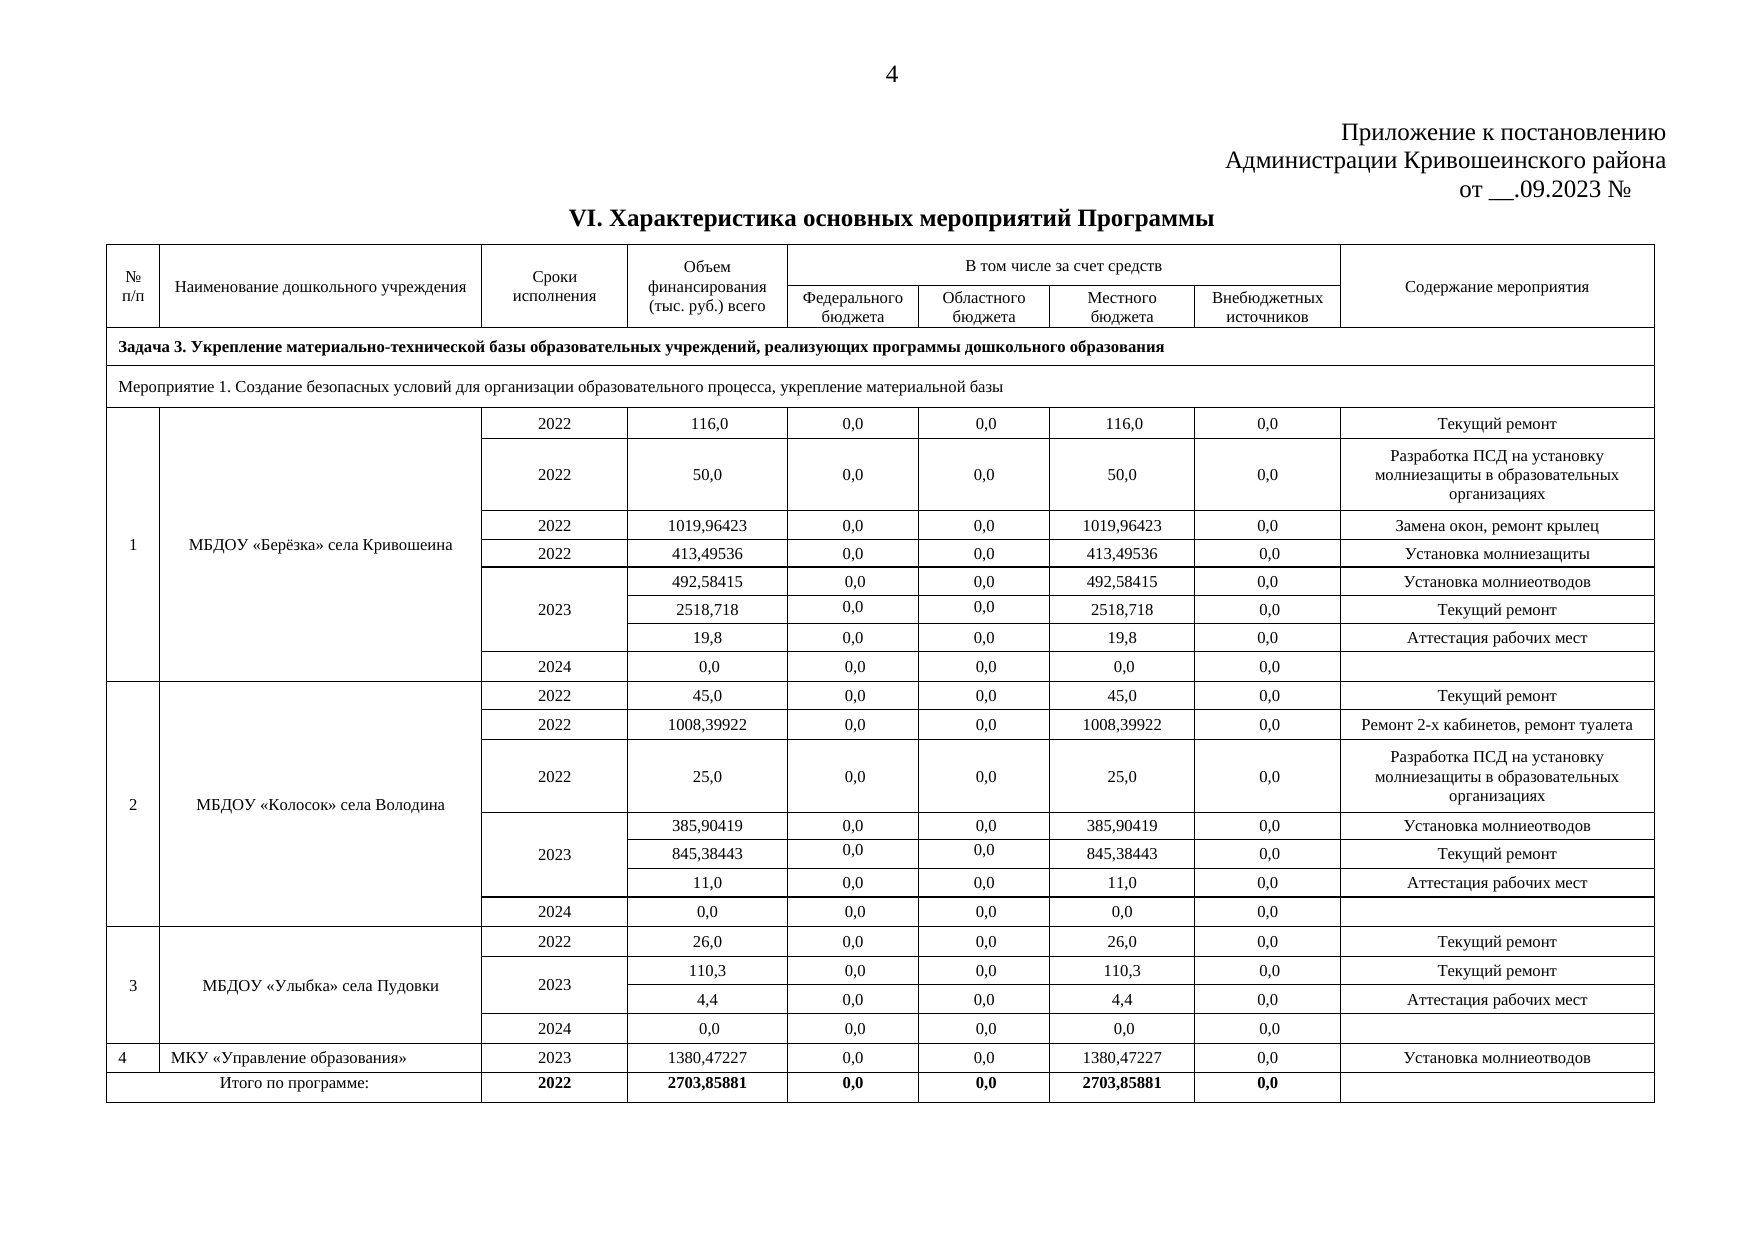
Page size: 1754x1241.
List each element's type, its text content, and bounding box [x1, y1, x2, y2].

table_cell 0,0 [919, 439, 1049, 510]
table_cell Замена окон, ремонт крылец [1341, 511, 1654, 539]
table_cell Внебюджетных источников [1195, 286, 1340, 327]
table_cell 0,0 [1195, 568, 1340, 595]
table_cell 413,49536 [1050, 540, 1194, 566]
text Приложение к постановлению [118, 117, 1666, 145]
table_cell 0,0 [788, 540, 918, 566]
table_cell 0,0 [628, 1014, 787, 1043]
table_cell 110,3 [628, 957, 787, 984]
table_cell 0,0 [919, 408, 1049, 438]
table_cell 0,0 [788, 840, 918, 867]
table_cell 2022 [482, 439, 627, 510]
table_cell 50,0 [1050, 439, 1194, 510]
table_cell 3 [107, 927, 159, 1043]
table_cell 0,0 [788, 869, 918, 896]
table_cell 1 [107, 408, 159, 681]
table_cell 0,0 [788, 624, 918, 651]
table_cell 0,0 [788, 511, 918, 539]
table_cell 2518,718 [628, 596, 787, 623]
table_cell Аттестация рабочих мест [1341, 869, 1654, 896]
table_cell Текущий ремонт [1341, 957, 1654, 984]
table_cell 0,0 [1195, 1073, 1340, 1102]
table_cell 0,0 [919, 1073, 1049, 1102]
table_cell 0,0 [788, 957, 918, 984]
table_cell 0,0 [919, 813, 1049, 839]
table_cell 26,0 [1050, 927, 1194, 956]
table_cell Аттестация рабочих мест [1341, 985, 1654, 1013]
table_cell 2023 [482, 813, 627, 896]
table_cell Установка молниеотводов [1341, 568, 1654, 595]
table_cell Аттестация рабочих мест [1341, 624, 1654, 651]
table_cell Итого по программе: [107, 1073, 481, 1102]
table_cell 2022 [482, 682, 627, 709]
table_cell 2022 [482, 710, 627, 739]
table_cell 45,0 [1050, 682, 1194, 709]
table_header В том числе за счет средств [788, 245, 1340, 285]
table_cell Текущий ремонт [1341, 840, 1654, 867]
table_cell 0,0 [919, 869, 1049, 896]
table_cell 0,0 [788, 710, 918, 739]
table_cell 0,0 [919, 740, 1049, 812]
table_cell 0,0 [1050, 898, 1194, 926]
table_cell 0,0 [1195, 813, 1340, 839]
table_cell Мероприятие 1. Создание безопасных условий для организации образовательного процесса, укрепление материальной базы [107, 366, 1654, 407]
table_cell 1380,47227 [628, 1044, 787, 1072]
table_cell 0,0 [1195, 927, 1340, 956]
table_cell 0,0 [919, 511, 1049, 539]
table_cell 0,0 [788, 568, 918, 595]
table_cell 385,90419 [1050, 813, 1194, 839]
table_cell 25,0 [628, 740, 787, 812]
table_cell 2023 [482, 568, 627, 651]
table_cell 0,0 [628, 898, 787, 926]
subtitle VI. Характеристика основных мероприятий Программы [177, 203, 1606, 232]
table_cell 492,58415 [1050, 568, 1194, 595]
table_cell 2703,85881 [1050, 1073, 1194, 1102]
table_header Объем финансирования (тыс. руб.) всего [628, 245, 787, 327]
table_cell 845,38443 [1050, 840, 1194, 867]
table_cell 2022 [482, 540, 627, 566]
table_cell 1019,96423 [1050, 511, 1194, 539]
table_cell 0,0 [1195, 740, 1340, 812]
table_cell [1341, 898, 1654, 926]
table_cell 2024 [482, 898, 627, 926]
table_cell 45,0 [628, 682, 787, 709]
table_cell 4,4 [1050, 985, 1194, 1013]
table_cell 0,0 [1195, 710, 1340, 739]
table_cell Разработка ПСД на установку молниезащиты в образовательных организациях [1341, 740, 1654, 812]
table_cell Федерального бюджета [788, 286, 918, 327]
table_cell 0,0 [1195, 596, 1340, 623]
table_cell 2023 [482, 957, 627, 1013]
table_cell 2 [107, 682, 159, 926]
table_cell 0,0 [919, 624, 1049, 651]
table_cell 0,0 [919, 927, 1049, 956]
table_cell 110,3 [1050, 957, 1194, 984]
table_cell 0,0 [919, 985, 1049, 1013]
table_cell 116,0 [628, 408, 787, 438]
table_cell МКУ «Управление образования» [160, 1044, 481, 1072]
table_cell 0,0 [788, 927, 918, 956]
table_cell Ремонт 2-х кабинетов, ремонт туалета [1341, 710, 1654, 739]
table_cell 2022 [482, 408, 627, 438]
table_cell 0,0 [1195, 957, 1340, 984]
table_cell 0,0 [788, 1044, 918, 1072]
table_cell 2022 [482, 927, 627, 956]
table_cell 0,0 [788, 652, 918, 681]
table_cell [1341, 652, 1654, 681]
table_cell 845,38443 [628, 840, 787, 867]
table_cell 11,0 [628, 869, 787, 896]
table_cell Областного бюджета [919, 286, 1049, 327]
table_cell 0,0 [788, 439, 918, 510]
table_cell 0,0 [788, 985, 918, 1013]
table_cell 25,0 [1050, 740, 1194, 812]
table_cell МБДОУ «Улыбка» села Пудовки [160, 927, 481, 1043]
table_cell Текущий ремонт [1341, 408, 1654, 438]
table_cell Установка молниеотводов [1341, 1044, 1654, 1072]
table_cell 0,0 [1195, 652, 1340, 681]
table_cell 2022 [482, 740, 627, 812]
table_cell 0,0 [919, 1014, 1049, 1043]
table_cell Установка молниеотводов [1341, 813, 1654, 839]
table_cell Задача 3. Укрепление материально-технической базы образовательных учреждений, реализующих программы дошкольного образования [107, 328, 1654, 364]
table_header Наименование дошкольного учреждения [160, 245, 481, 327]
table_cell 0,0 [788, 1073, 918, 1102]
table_cell 0,0 [1195, 1014, 1340, 1043]
table_cell 0,0 [919, 652, 1049, 681]
table_cell 0,0 [1050, 1014, 1194, 1043]
table_cell 2024 [482, 652, 627, 681]
text от __.09.2023 № [118, 174, 1666, 203]
table_cell 0,0 [788, 682, 918, 709]
text Администрации Кривошеинского района [118, 145, 1666, 174]
table_cell 2022 [482, 511, 627, 539]
table_cell 0,0 [919, 596, 1049, 623]
table_cell 19,8 [1050, 624, 1194, 651]
table_cell 413,49536 [628, 540, 787, 566]
table_cell 11,0 [1050, 869, 1194, 896]
table_cell 4,4 [628, 985, 787, 1013]
table_cell 0,0 [919, 898, 1049, 926]
table_cell 19,8 [628, 624, 787, 651]
table_cell [1341, 1073, 1654, 1102]
table_cell 0,0 [1195, 540, 1340, 566]
table_cell 0,0 [919, 710, 1049, 739]
table_cell 492,58415 [628, 568, 787, 595]
table_cell 0,0 [628, 652, 787, 681]
table_header Сроки исполнения [482, 245, 627, 327]
table_cell 0,0 [919, 568, 1049, 595]
table_cell 0,0 [1195, 985, 1340, 1013]
table_cell 2024 [482, 1014, 627, 1043]
table_cell Текущий ремонт [1341, 682, 1654, 709]
table_cell 1008,39922 [1050, 710, 1194, 739]
table_cell 50,0 [628, 439, 787, 510]
table_cell 26,0 [628, 927, 787, 956]
table_cell Установка молниезащиты [1341, 540, 1654, 566]
table_cell МБДОУ «Колосок» села Володина [160, 682, 481, 926]
table_cell 0,0 [788, 813, 918, 839]
table_cell 0,0 [1195, 840, 1340, 867]
table_cell 1380,47227 [1050, 1044, 1194, 1072]
table_cell 0,0 [919, 957, 1049, 984]
table_cell Местного бюджета [1050, 286, 1194, 327]
table_cell 0,0 [919, 840, 1049, 867]
table_cell 0,0 [919, 682, 1049, 709]
table_cell 116,0 [1050, 408, 1194, 438]
table_cell 0,0 [788, 596, 918, 623]
table_cell 0,0 [1195, 682, 1340, 709]
table_cell 1008,39922 [628, 710, 787, 739]
table_cell 0,0 [1195, 511, 1340, 539]
table_cell 2518,718 [1050, 596, 1194, 623]
table_cell 2703,85881 [628, 1073, 787, 1102]
table_cell 0,0 [1195, 624, 1340, 651]
table_cell 0,0 [788, 898, 918, 926]
table_cell 2023 [482, 1044, 627, 1072]
table_cell 0,0 [1195, 869, 1340, 896]
table_cell Разработка ПСД на установку молниезащиты в образовательных организациях [1341, 439, 1654, 510]
table_cell Текущий ремонт [1341, 596, 1654, 623]
table_cell МБДОУ «Берёзка» села Кривошеина [160, 408, 481, 681]
table_cell 0,0 [788, 740, 918, 812]
table_cell 385,90419 [628, 813, 787, 839]
table_cell Текущий ремонт [1341, 927, 1654, 956]
table_cell 0,0 [788, 408, 918, 438]
table_cell 0,0 [919, 1044, 1049, 1072]
table_cell 0,0 [1195, 1044, 1340, 1072]
table_cell 2022 [482, 1073, 627, 1102]
table_header № п/п [107, 245, 159, 327]
table_cell 0,0 [788, 1014, 918, 1043]
table_cell 0,0 [919, 540, 1049, 566]
table_header Содержание мероприятия [1341, 245, 1654, 327]
table_cell 0,0 [1050, 652, 1194, 681]
table_cell [1341, 1014, 1654, 1043]
table_cell 0,0 [1195, 408, 1340, 438]
table_cell 0,0 [1195, 439, 1340, 510]
table_cell 4 [107, 1044, 159, 1072]
table_cell 0,0 [1195, 898, 1340, 926]
table_cell 1019,96423 [628, 511, 787, 539]
